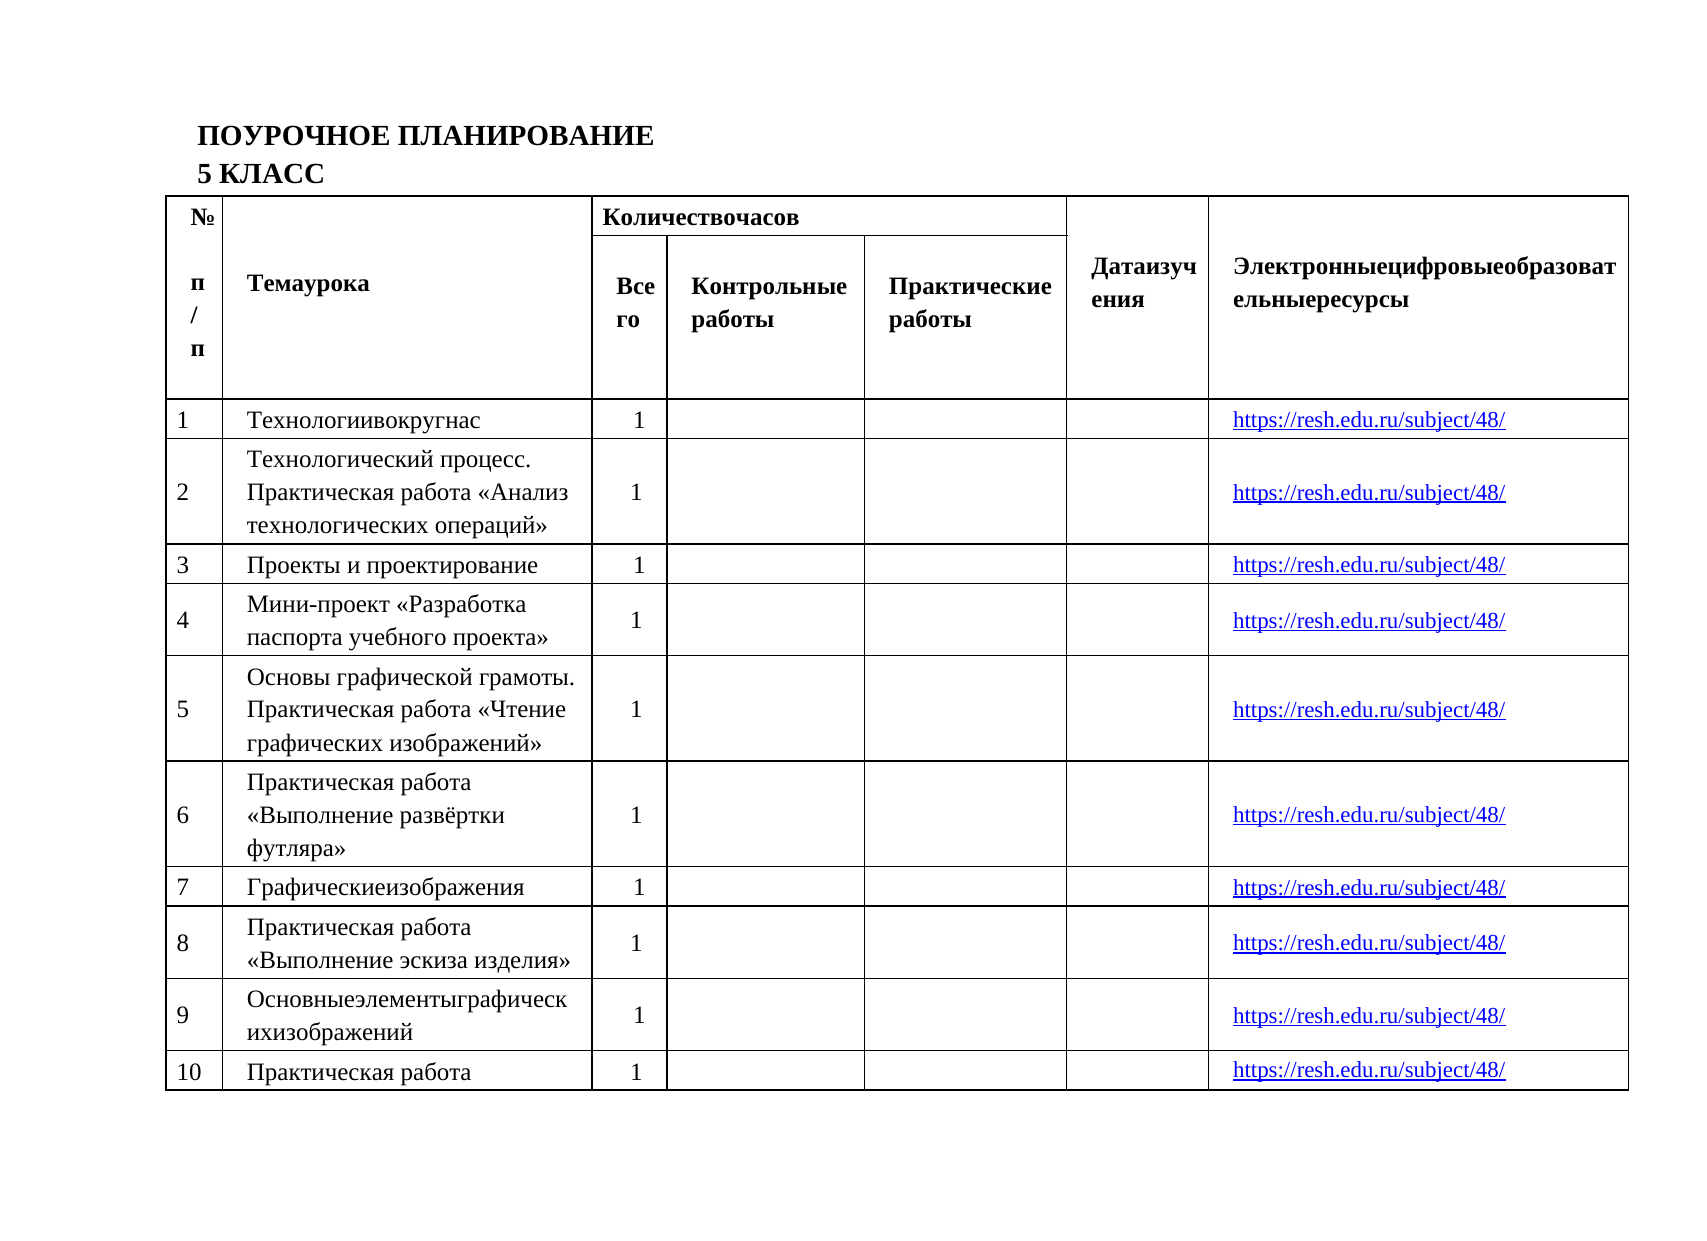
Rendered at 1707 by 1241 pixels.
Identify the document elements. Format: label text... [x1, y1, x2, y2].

table_cell [1067, 979, 1208, 1050]
table_cell 10 [167, 1051, 222, 1089]
table_header Темаурока [223, 197, 591, 398]
table_cell 1 [593, 545, 666, 582]
table_cell 1 [593, 584, 666, 655]
table_cell [1067, 762, 1208, 866]
table_cell 1 [593, 439, 666, 543]
table_cell Технологический процесс. Практическая работа «Анализ технологических операций» [223, 439, 591, 543]
table_cell 1 [593, 907, 666, 977]
table_cell [668, 867, 864, 905]
table_cell [668, 400, 864, 438]
table_cell 1 [593, 979, 666, 1050]
table_header Количествочасов [593, 197, 1066, 234]
table_cell [865, 656, 1066, 760]
table_cell [668, 762, 864, 866]
table_header № п/п [167, 197, 222, 398]
table_cell Основныеэлементыграфическихизображений [223, 979, 591, 1050]
table_cell [865, 1051, 1066, 1089]
table_cell Практическиеработы [865, 236, 1066, 398]
table_cell 1 [593, 1051, 666, 1089]
table_cell [865, 762, 1066, 866]
table_cell https://resh.edu.ru/subject/48/ [1209, 439, 1628, 543]
table_cell [865, 907, 1066, 977]
table_cell Основы графической грамоты. Практическая работа «Чтение графических изображений» [223, 656, 591, 760]
table_cell [668, 545, 864, 582]
table_cell [865, 400, 1066, 438]
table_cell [1209, 1051, 1628, 1089]
table_cell https://resh.edu.ru/subject/48/ [1209, 762, 1628, 866]
table_cell [668, 1051, 864, 1089]
text 5 КЛАСС [190, 157, 1618, 190]
table_cell 7 [167, 867, 222, 905]
table_cell Всего [593, 236, 666, 398]
table_cell https://resh.edu.ru/subject/48/ [1209, 584, 1628, 655]
table_cell 1 [167, 400, 222, 438]
text ПОУРОЧНОЕ ПЛАНИРОВАНИЕ [190, 118, 1618, 152]
table_cell [668, 907, 864, 977]
table_cell [1067, 439, 1208, 543]
table_cell [1067, 867, 1208, 905]
table_header Датаизучения [1067, 197, 1208, 398]
table_cell [1067, 907, 1208, 977]
table_cell https://resh.edu.ru/subject/48/ [1209, 907, 1628, 977]
table_cell 1 [593, 656, 666, 760]
table_cell https://resh.edu.ru/subject/48/ [1209, 400, 1628, 438]
table_cell Контрольныеработы [668, 236, 864, 398]
table_cell 2 [167, 439, 222, 543]
table_cell Практическая работа «Выполнение эскиза изделия» [223, 907, 591, 977]
table_cell https://resh.edu.ru/subject/48/ [1209, 545, 1628, 582]
table_cell 1 [593, 867, 666, 905]
table_cell [668, 656, 864, 760]
table_cell 3 [167, 545, 222, 582]
table_cell https://resh.edu.ru/subject/48/ [1209, 979, 1628, 1050]
table_cell [1067, 400, 1208, 438]
table_cell [668, 439, 864, 543]
table_cell [668, 979, 864, 1050]
table_cell [865, 545, 1066, 582]
table_cell 1 [593, 400, 666, 438]
table_cell [668, 584, 864, 655]
table_header Электронныецифровыеобразовательныересурсы [1209, 197, 1628, 398]
table_cell [1067, 1051, 1208, 1089]
table_cell https://resh.edu.ru/subject/48/ [1209, 867, 1628, 905]
table_cell Графическиеизображения [223, 867, 591, 905]
table_cell [1067, 656, 1208, 760]
table_cell [1067, 545, 1208, 582]
table_cell [865, 979, 1066, 1050]
table_cell 4 [167, 584, 222, 655]
table_cell [865, 439, 1066, 543]
table_cell Технологиивокругнас [223, 400, 591, 438]
table_cell Проекты и проектирование [223, 545, 591, 582]
table_cell [865, 867, 1066, 905]
table_cell Мини-проект «Разработка паспорта учебного проекта» [223, 584, 591, 655]
table_cell 9 [167, 979, 222, 1050]
table_cell [1067, 584, 1208, 655]
table_cell https://resh.edu.ru/subject/48/ [1209, 656, 1628, 760]
table_cell 8 [167, 907, 222, 977]
table_cell 1 [593, 762, 666, 866]
table_cell [865, 584, 1066, 655]
table_cell 5 [167, 656, 222, 760]
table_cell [223, 1051, 591, 1089]
table_cell Практическая работа «Выполнение развёртки футляра» [223, 762, 591, 866]
table_cell 6 [167, 762, 222, 866]
